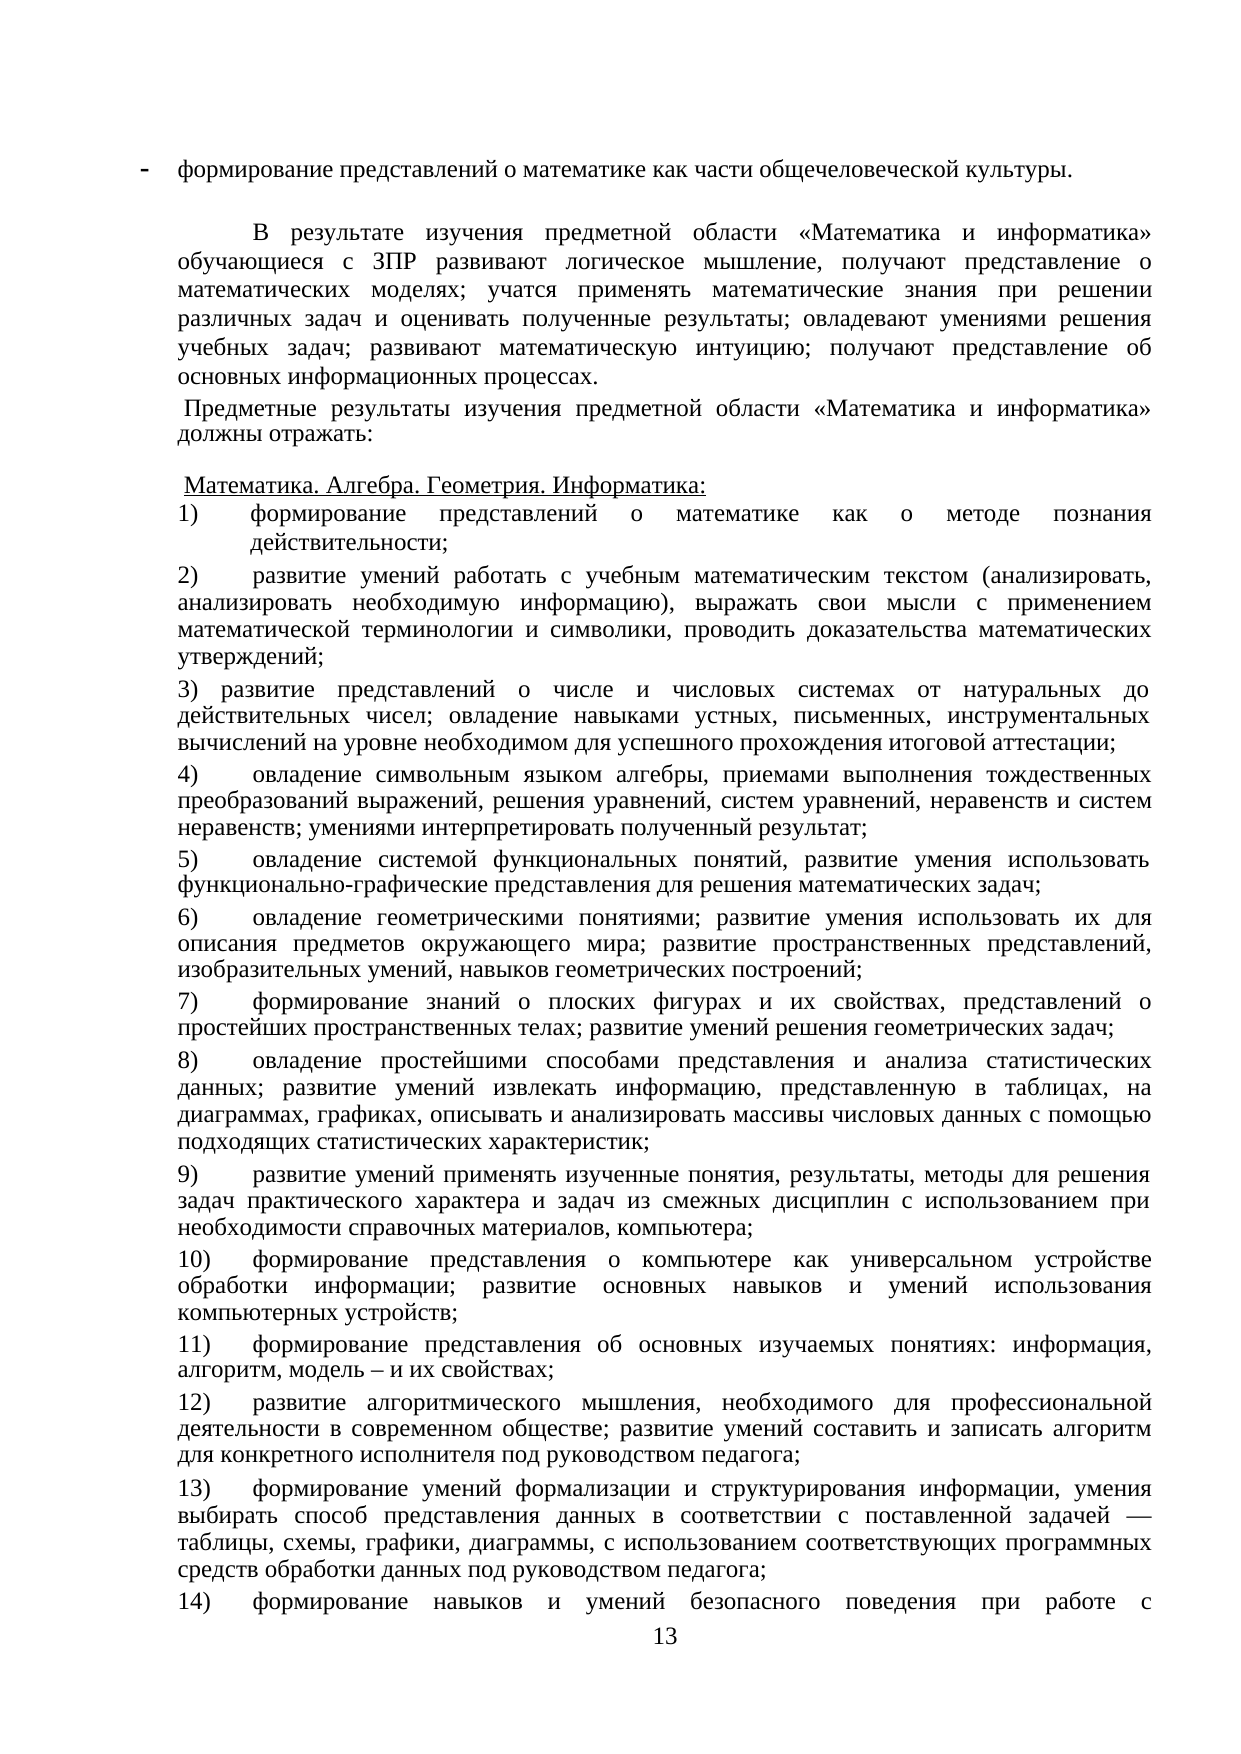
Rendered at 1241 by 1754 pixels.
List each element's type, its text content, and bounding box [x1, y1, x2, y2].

list формирование представления об основных изучаемых понятиях: информация, алгоритм, модель – и их свойствах; [177, 1332, 1153, 1383]
list овладение символьным языком алгебры, приемами выполнения тождественных преобразований выражений, решения уравнений, систем уравнений, неравенств и систем неравенств; умениями интерпретировать полученный результат; [177, 761, 1153, 841]
list формирование представления о компьютере как универсальном устройстве обработки информации; развитие основных навыков и умений использования компьютерных устройств; [177, 1246, 1153, 1326]
list развитие умений применять изученные понятия, результаты, методы для решения задач практического характера и задач из смежных дисциплин с использованием при необходимости справочных материалов, компьютера; [177, 1161, 1151, 1240]
text В результате изучения предметной области «Математика и информатика» обучающиеся с ЗПР развивают логическое мышление, получают представление о математических моделях; учатся применять математические знания при решении различных задач и оценивать полученные результаты; овладевают умениями решения учебных задач; развивают математическую интуицию; получают представление об основных информационных процессах. [177, 217, 1153, 389]
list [177, 1589, 1153, 1615]
list овладение простейшими способами представления и анализа статистических данных; развитие умений извлекать информацию, представленную в таблицах, на диаграммах, графиках, описывать и анализировать массивы числовых данных с помощью подходящих статистических характеристик; [177, 1047, 1153, 1155]
list развитие умений работать с учебным математическим текстом (анализировать, анализировать необходимую информацию), выражать свои мысли с применением математической терминологии и символики, проводить доказательства математических утверждений; [177, 562, 1153, 670]
text Математика. Алгебра. Геометрия. Информатика: [177, 473, 1153, 498]
list формирование представлений о математике как части общечеловеческой культуры. [139, 150, 1153, 183]
list формирование умений формализации и структурирования информации, умения выбирать способ представления данных в соответствии с поставленной задачей — таблицы, схемы, графики, диаграммы, с использованием соответствующих программных средств обработки данных под руководством педагога; [177, 1474, 1153, 1583]
list формирование знаний о плоских фигурах и их свойствах, представлений о простейших пространственных телах; развитие умений решения геометрических задач; [177, 989, 1153, 1041]
list формирование представлений о математике как о методе познания действительности; [177, 498, 1153, 556]
list развитие алгоритмического мышления, необходимого для профессиональной деятельности в современном обществе; развитие умений составить и записать алгоритм для конкретного исполнителя под руководством педагога; [177, 1389, 1153, 1468]
list овладение геометрическими понятиями; развитие умения использовать их для описания предметов окружающего мира; развитие пространственных представлений, изобразительных умений, навыков геометрических построений; [177, 904, 1153, 983]
text Предметные результаты изучения предметной области «Математика и информатика» должны отражать: [177, 396, 1153, 447]
text 3) развитие представлений о числе и числовых системах от натуральных до действительных чисел; овладение навыками устных, письменных, инструментальных вычислений на уровне необходимом для успешного прохождения итоговой аттестации; [177, 676, 1151, 756]
list овладение системой функциональных понятий, развитие умения использовать функционально-графические представления для решения математических задач; [177, 847, 1151, 898]
